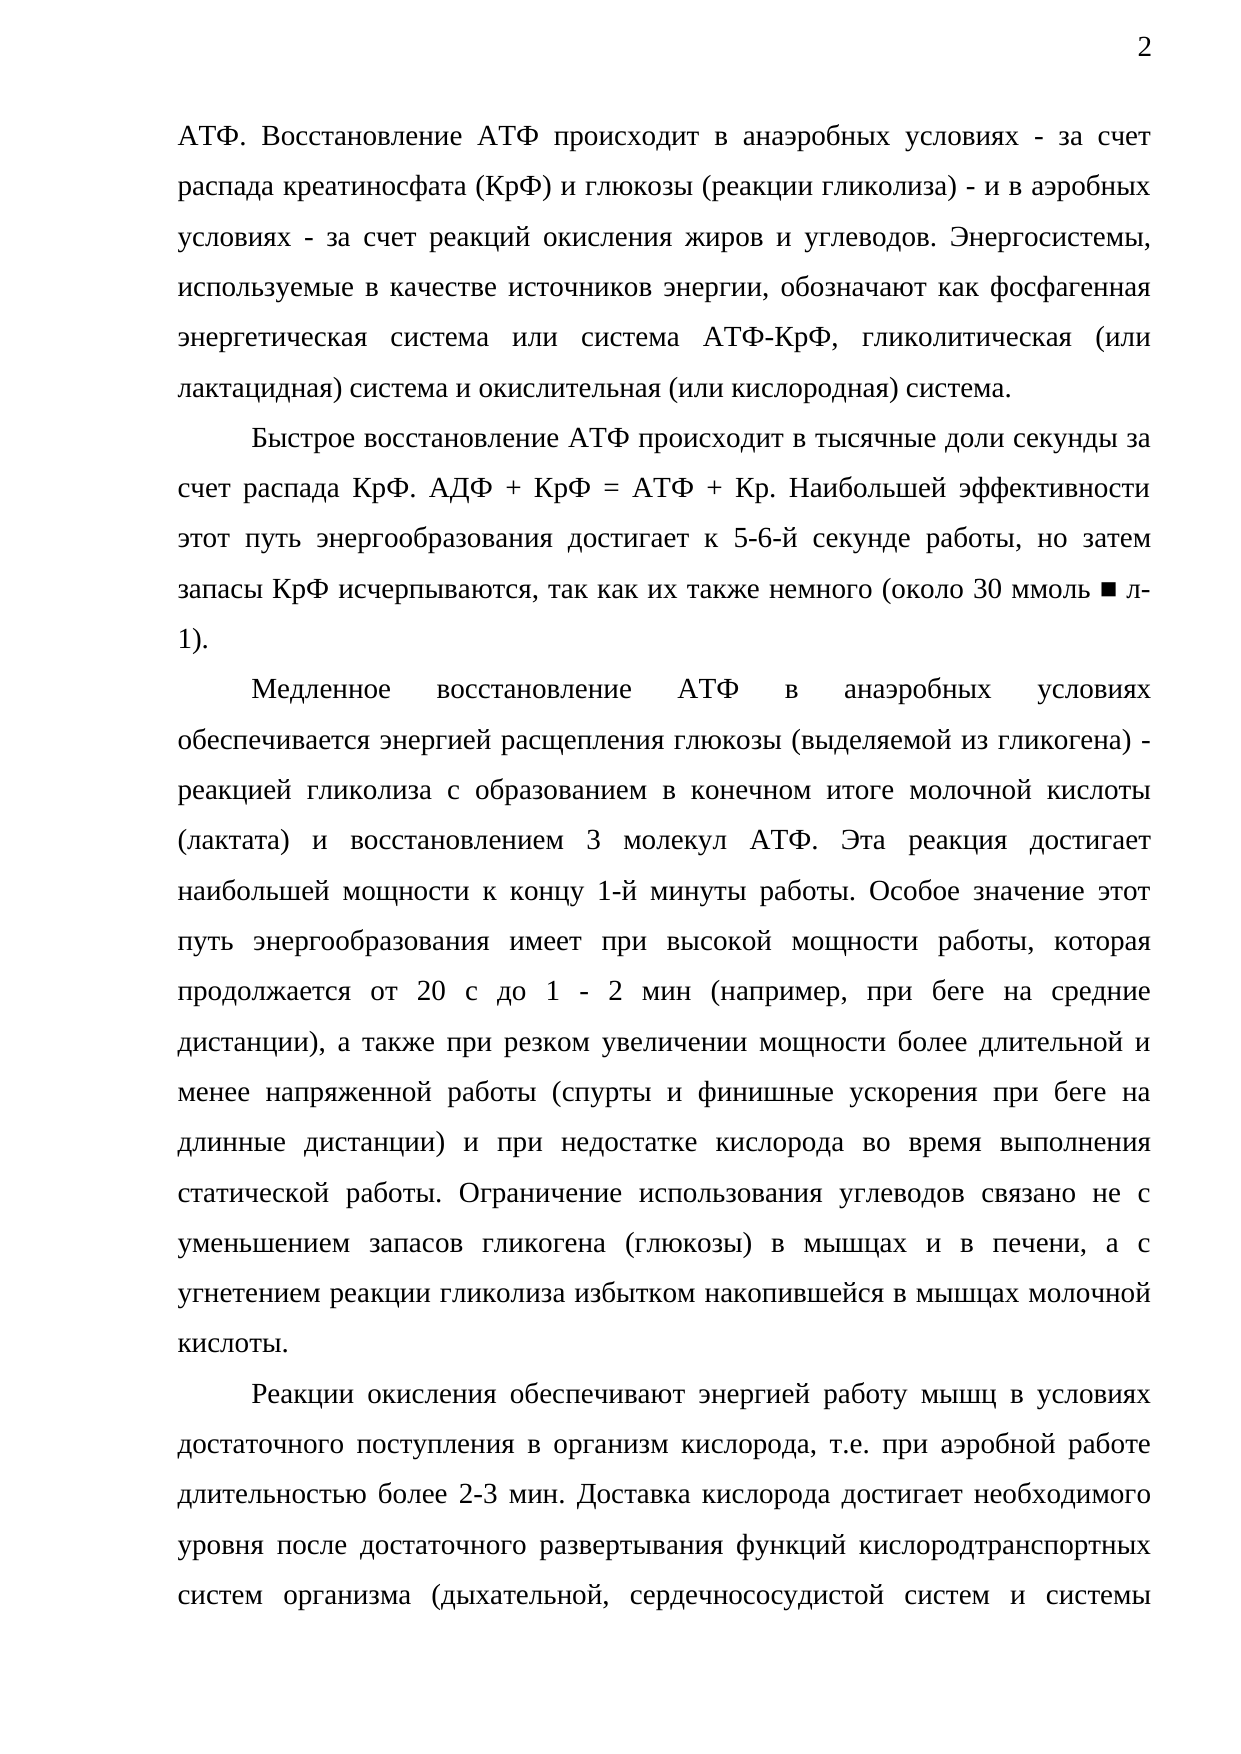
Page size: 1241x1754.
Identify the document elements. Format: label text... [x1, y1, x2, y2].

text Медленное восстановление АТФ в анаэробных условиях обеспечивается энергией расщепления глюкозы (выделяемой из гликогена) - реакцией гликолиза с образованием в конечном итоге молочной кислоты (лактата) и восстановлением 3 молекул АТФ. Эта реакция достигает наибольшей мощности к концу 1-й минуты работы. Особое значение этот путь энергообразования имеет при высокой мощности работы, которая продолжается от 20 с до 1 - 2 мин (например, при беге на средние дистанции), а также при резком увеличении мощности более длительной и менее напряженной работы (спурты и финишные ускорения при беге на длинные дистанции) и при недостатке кислорода во время выполнения статической работы. Ограничение использования углеводов связано не с уменьшением запасов гликогена (глюкозы) в мышцах и в печени, а с угнетением реакции гликолиза избытком накопившейся в мышцах молочной кислоты. [177, 672, 1152, 1359]
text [177, 118, 1152, 403]
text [177, 1376, 1152, 1611]
text Быстрое восстановление АТФ происходит в тысячные доли секунды за счет распада КрФ. АДФ + КрФ = АТФ + Кр. Наибольшей эффективности этот путь энергообразования достигает к 5-6-й секунде работы, но затем запасы КрФ исчерпываются, так как их также немного (около 30 ммоль ■ л-1). [177, 420, 1152, 655]
